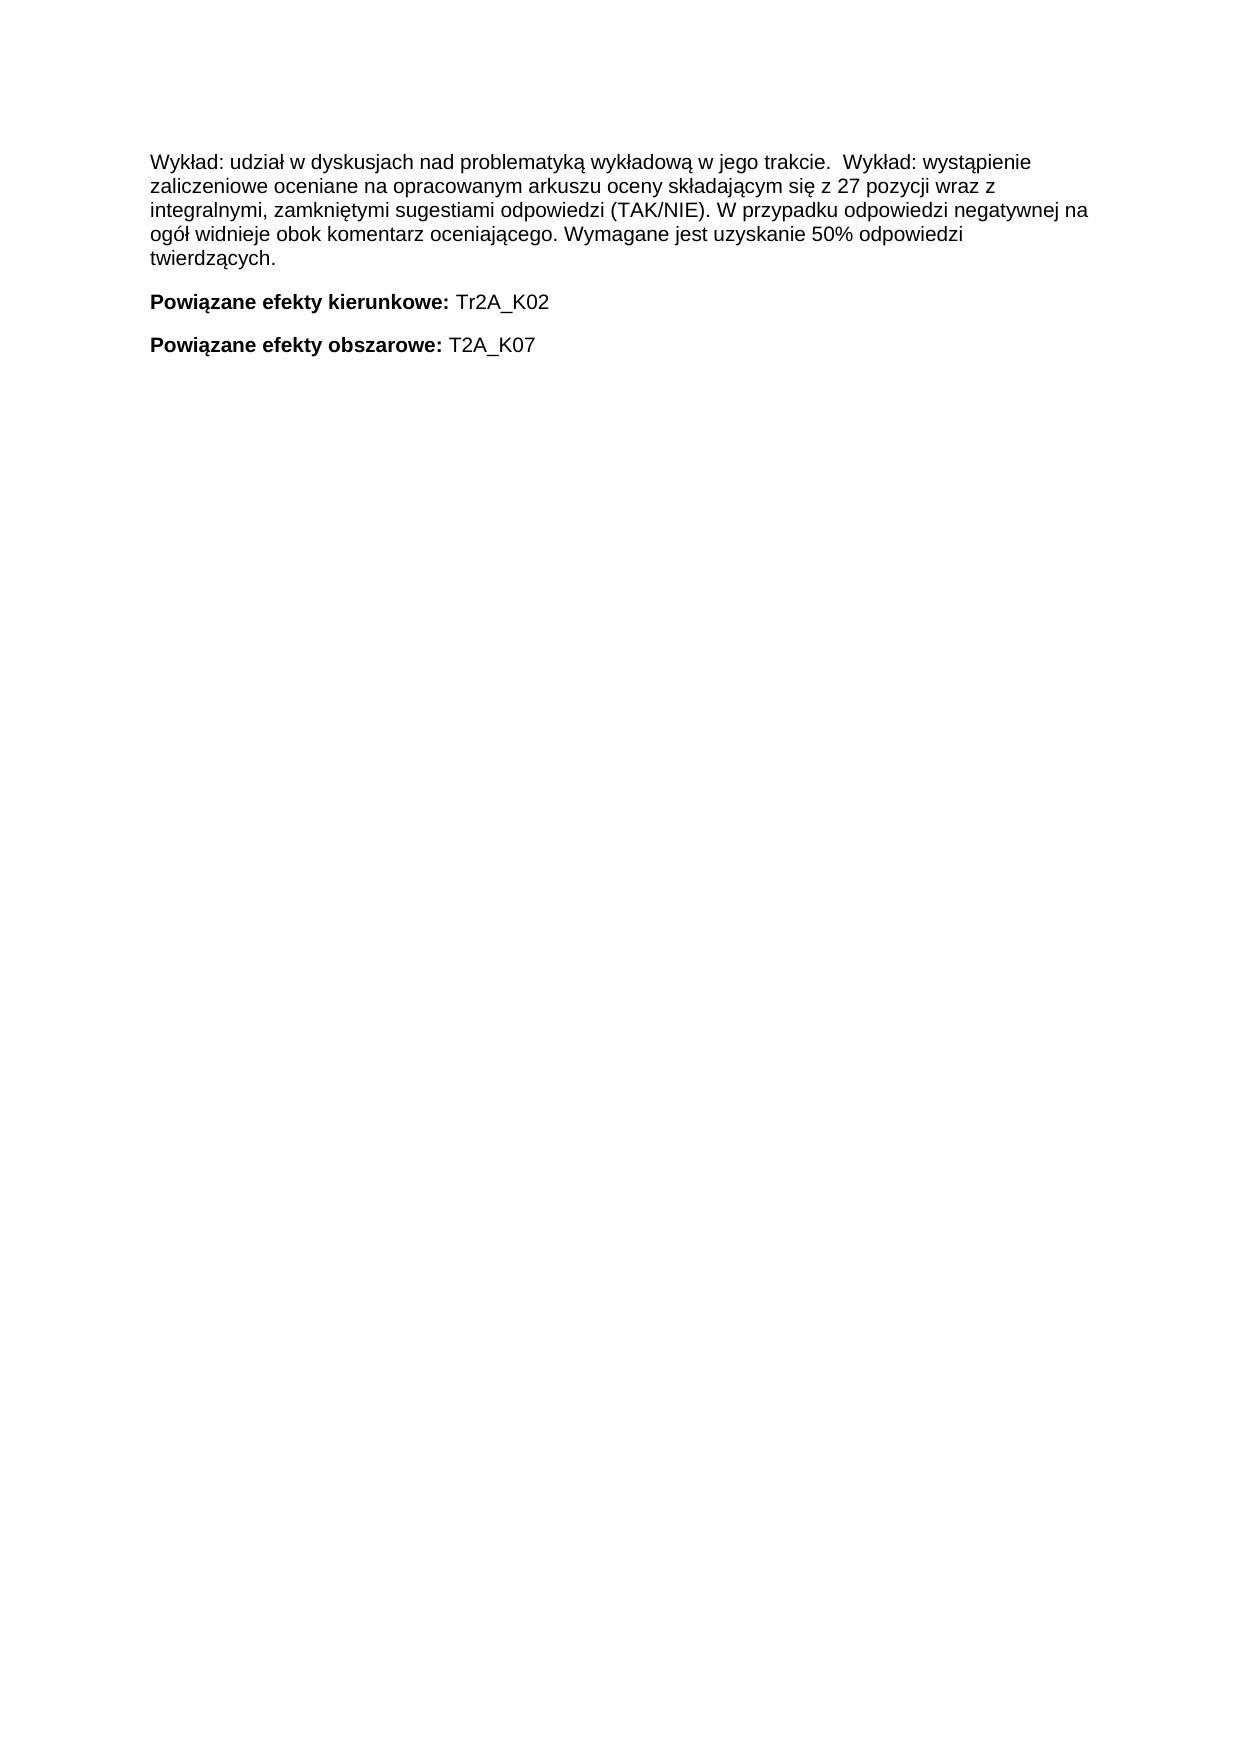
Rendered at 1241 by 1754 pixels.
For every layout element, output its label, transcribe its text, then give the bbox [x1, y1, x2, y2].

text Powiązane efekty kierunkowe: Tr2A_K02 [150, 289, 1090, 313]
text Powiązane efekty obszarowe: T2A_K07 [150, 333, 1090, 357]
